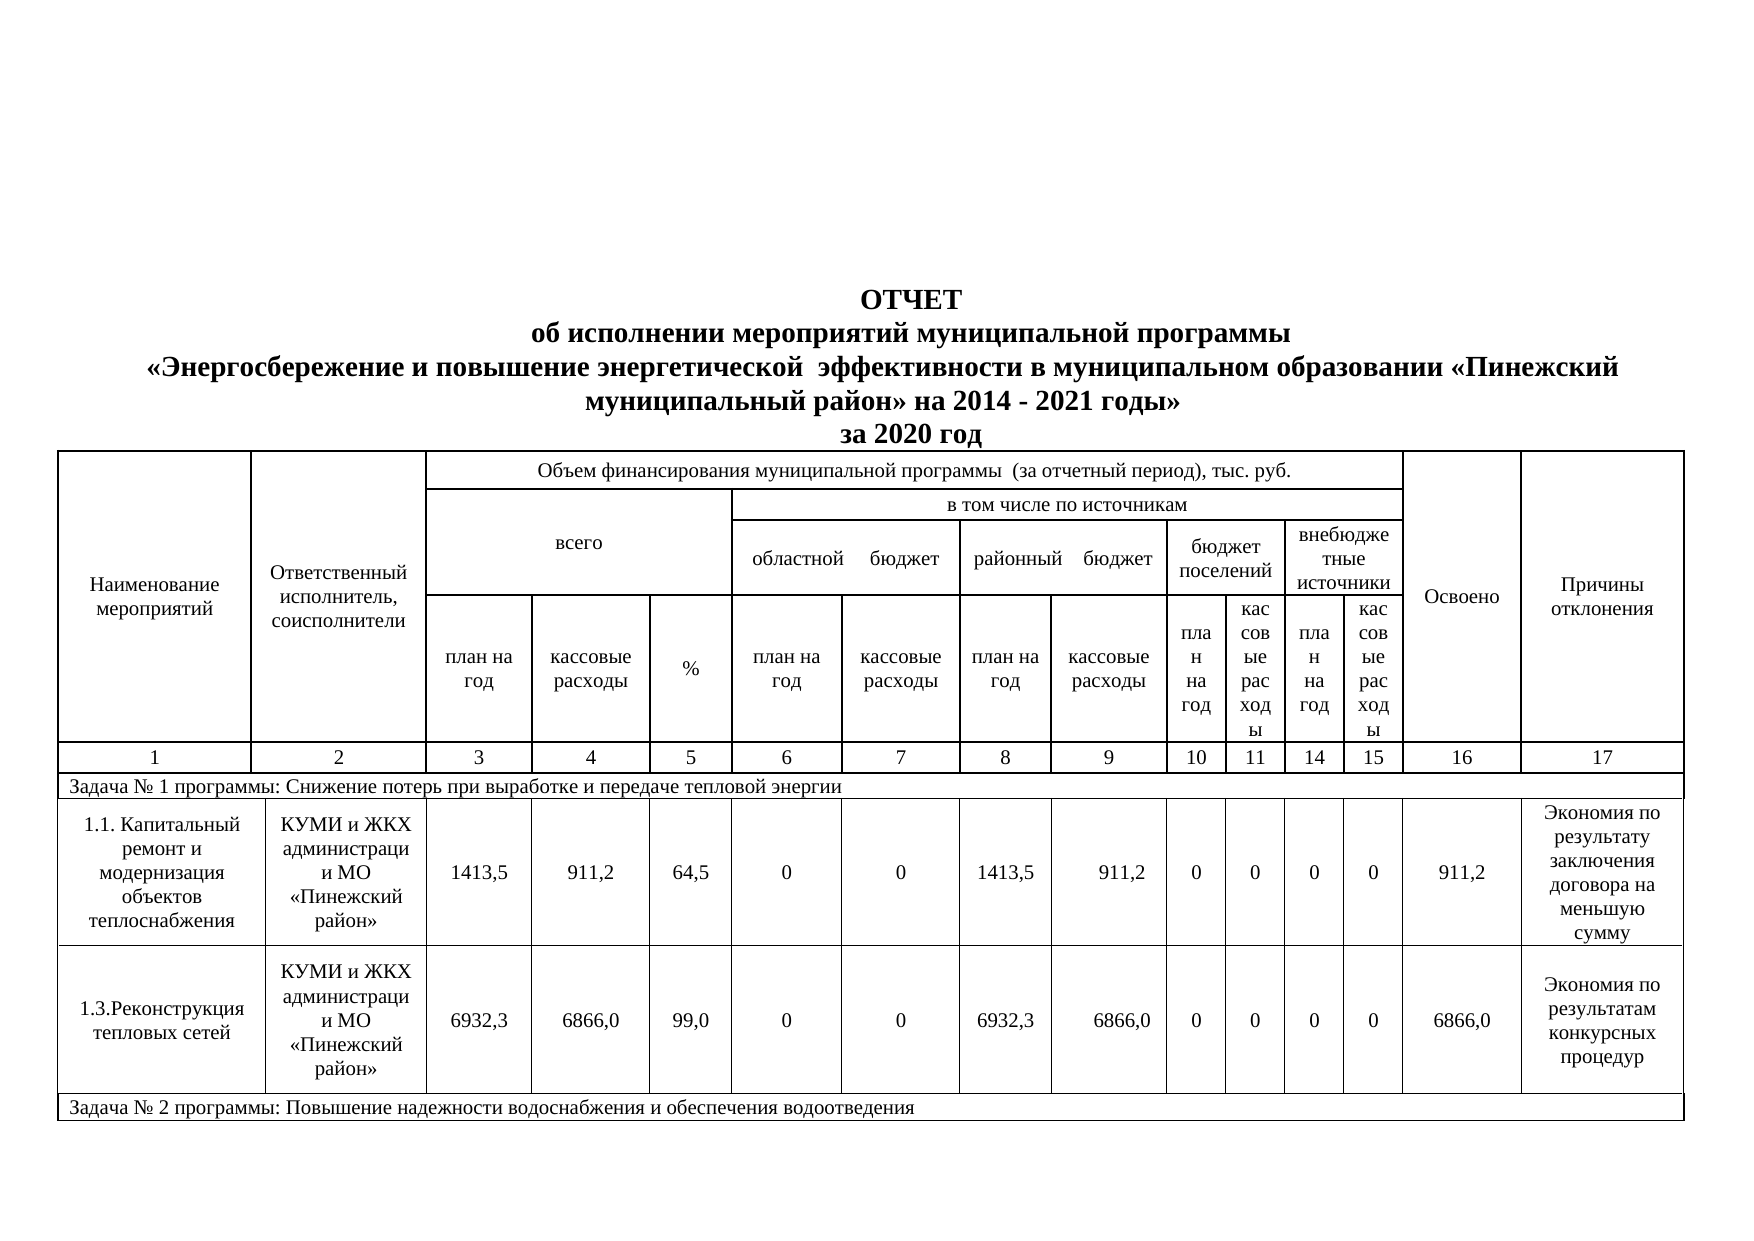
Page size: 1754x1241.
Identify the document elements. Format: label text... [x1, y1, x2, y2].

table_cell 9 [1052, 743, 1166, 772]
table_cell 16 [1404, 743, 1520, 772]
table_cell 0 [732, 946, 841, 1093]
table_cell 11 [1227, 743, 1284, 772]
table_cell Экономия по результатам конкурсных процедур [1522, 945, 1683, 1093]
table_cell 17 [1522, 743, 1683, 772]
table_cell областной бюджет [733, 521, 959, 594]
text ОТЧЕТ [59, 282, 1707, 316]
table_cell % [651, 596, 731, 741]
table_header Освоено [1404, 452, 1520, 741]
table_cell план на год [961, 596, 1050, 741]
table_cell 6932,3 [960, 946, 1051, 1093]
table_cell 0 [1226, 946, 1284, 1093]
table_cell 6866,0 [1052, 946, 1166, 1093]
text об исполнении мероприятий муниципальной программы [59, 316, 1707, 349]
table_cell план на год [1286, 596, 1343, 741]
table_cell 4 [533, 743, 649, 772]
table_cell в том числе по источникам [733, 490, 1402, 519]
table_cell 6 [733, 743, 841, 772]
table_cell Задача № 1 программы: Снижение потерь при выработке и передаче тепловой энергии [59, 774, 1683, 798]
table_cell районный бюджет [961, 521, 1166, 594]
table_cell 14 [1286, 743, 1343, 772]
table_cell план на год [427, 596, 531, 741]
table_cell кассовые расходы [1052, 596, 1166, 741]
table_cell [266, 946, 426, 1093]
table_cell 0 [842, 946, 959, 1093]
table_cell бюджет поселений [1168, 521, 1284, 594]
table_cell 5 [651, 743, 731, 772]
table_cell 0 [1226, 799, 1284, 945]
table_header Причины отклонения [1522, 452, 1683, 741]
table_cell 8 [961, 743, 1050, 772]
table_cell Экономия по результату заключения договора на меньшую сумму [1522, 798, 1683, 945]
text за 2020 год [59, 416, 1707, 450]
table_cell 911,2 [1052, 799, 1166, 945]
table_cell 64,5 [650, 799, 731, 945]
table_cell КУМИ и ЖКХ администрации МО «Пинежский район» [266, 799, 426, 945]
table_header Ответственный исполнитель, соисполнители [252, 452, 425, 741]
table_cell кассовые расходы [533, 596, 649, 741]
table_cell 6866,0 [532, 946, 649, 1093]
table_cell 0 [732, 799, 841, 945]
table_cell 6866,0 [1403, 946, 1521, 1093]
table_cell 0 [1285, 946, 1343, 1093]
table_cell 0 [1167, 946, 1225, 1093]
table_cell внебюджетные источники [1286, 521, 1402, 594]
table_cell 911,2 [532, 799, 649, 945]
table_cell план на год [1168, 596, 1225, 741]
table_header Объем финансирования муниципальной программы (за отчетный период), тыс. руб. [427, 452, 1402, 488]
table_cell 2 [252, 743, 425, 772]
table_cell 0 [1344, 946, 1402, 1093]
table_cell 0 [1344, 799, 1402, 945]
table_cell 911,2 [1403, 799, 1521, 945]
table_cell 1.3.Реконструкция тепловых сетей [58, 945, 265, 1093]
table_cell 0 [1167, 799, 1225, 945]
table_cell 1413,5 [427, 799, 531, 945]
table_cell 1413,5 [960, 799, 1051, 945]
table_cell Задача № 2 программы: Повышение надежности водоснабжения и обеспечения водоотведения [59, 1093, 1683, 1120]
table_cell 99,0 [650, 946, 731, 1093]
table_cell 0 [1285, 799, 1343, 945]
text «Энергосбережение и повышение энергетической эффективности в муниципальном образовании «Пинежский муниципальный район» на 2014 - 2021 годы» [59, 349, 1707, 416]
table_cell кассовые расходы [1345, 596, 1402, 741]
table_cell 1.1. Капитальный ремонт и модернизация объектов теплоснабжения [58, 799, 265, 945]
table_cell 1 [59, 743, 250, 772]
table_header Наименование мероприятий [59, 452, 250, 741]
table_cell 15 [1345, 743, 1402, 772]
table_cell кассовые расходы [843, 596, 959, 741]
table_cell план на год [733, 596, 841, 741]
table_cell всего [427, 490, 731, 594]
table_cell 6932,3 [427, 946, 531, 1093]
table_cell кассовые расходы [1227, 596, 1284, 741]
table_cell 7 [843, 743, 959, 772]
table_cell 3 [427, 743, 531, 772]
table_cell 10 [1168, 743, 1225, 772]
table_cell 0 [842, 799, 959, 945]
